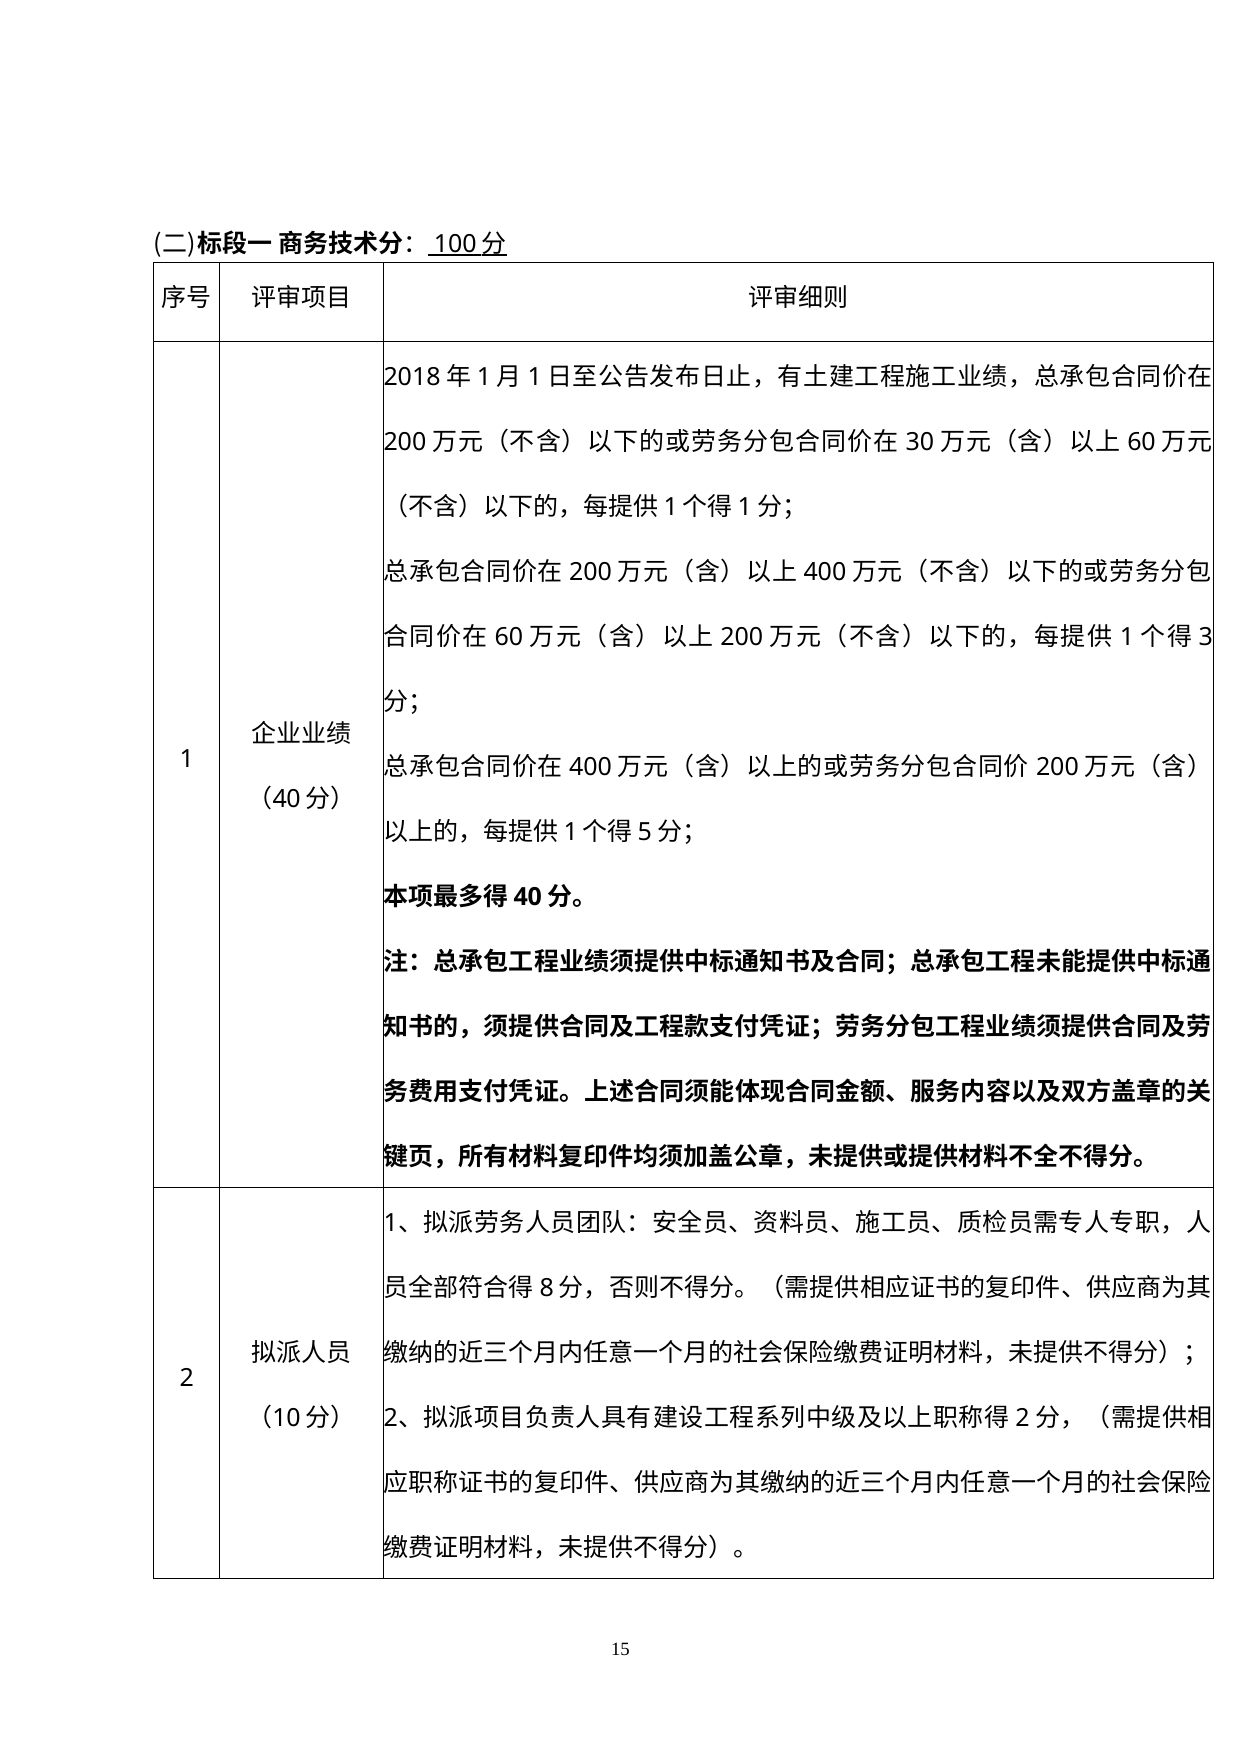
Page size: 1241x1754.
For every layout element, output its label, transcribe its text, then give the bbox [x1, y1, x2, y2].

table_cell 拟派人员 （10分） [220, 1188, 383, 1578]
list 标段一 商务技术分： 100分 [153, 212, 1087, 262]
table_cell 1 [154, 342, 219, 1187]
table_cell 2 [154, 1188, 219, 1578]
table_cell 2018年1月1日至公告发布日止，有土建工程施工业绩，总承包合同价在200万元（不含）以下的或劳务分包合同价在30万元（含）以上60万元（不含）以下的，每提供1个得1分； 总承包合同价在200万元（含）以上400万元（不含）以下的或劳务分包合同价在60万元（含）以上200万元（不含）以下的，每提供1个得3分； 总承包合同价在400万元（含）以上的或劳务分包合同价200万元（含）以上的，每提供1个得5分； 本项最多得40分。 注：总承包工程业绩须提供中标通知书及合同；总承包工程未能提供中标通知书的，须提供合同及工程款支付凭证；劳务分包工程业绩须提供合同及劳务费用支付凭证。上述合同须能体现合同金额、服务内容以及双方盖章的关键页，所有材料复印件均须加盖公章，未提供或提供材料不全不得分。 [384, 342, 1213, 1187]
table_cell 1、拟派劳务人员团队：安全员、资料员、施工员、质检员需专人专职，人员全部符合得8分，否则不得分。（需提供相应证书的复印件、供应商为其缴纳的近三个月内任意一个月的社会保险缴费证明材料，未提供不得分）； 2、拟派项目负责人具有建设工程系列中级及以上职称得2分，（需提供相应职称证书的复印件、供应商为其缴纳的近三个月内任意一个月的社会保险缴费证明材料，未提供不得分）。 [384, 1188, 1213, 1578]
table_cell 企业业绩 （40分） [220, 342, 383, 1187]
table_header 评审细则 [384, 263, 1213, 341]
table_header 序号 [154, 263, 219, 341]
table_header 评审项目 [220, 263, 383, 341]
